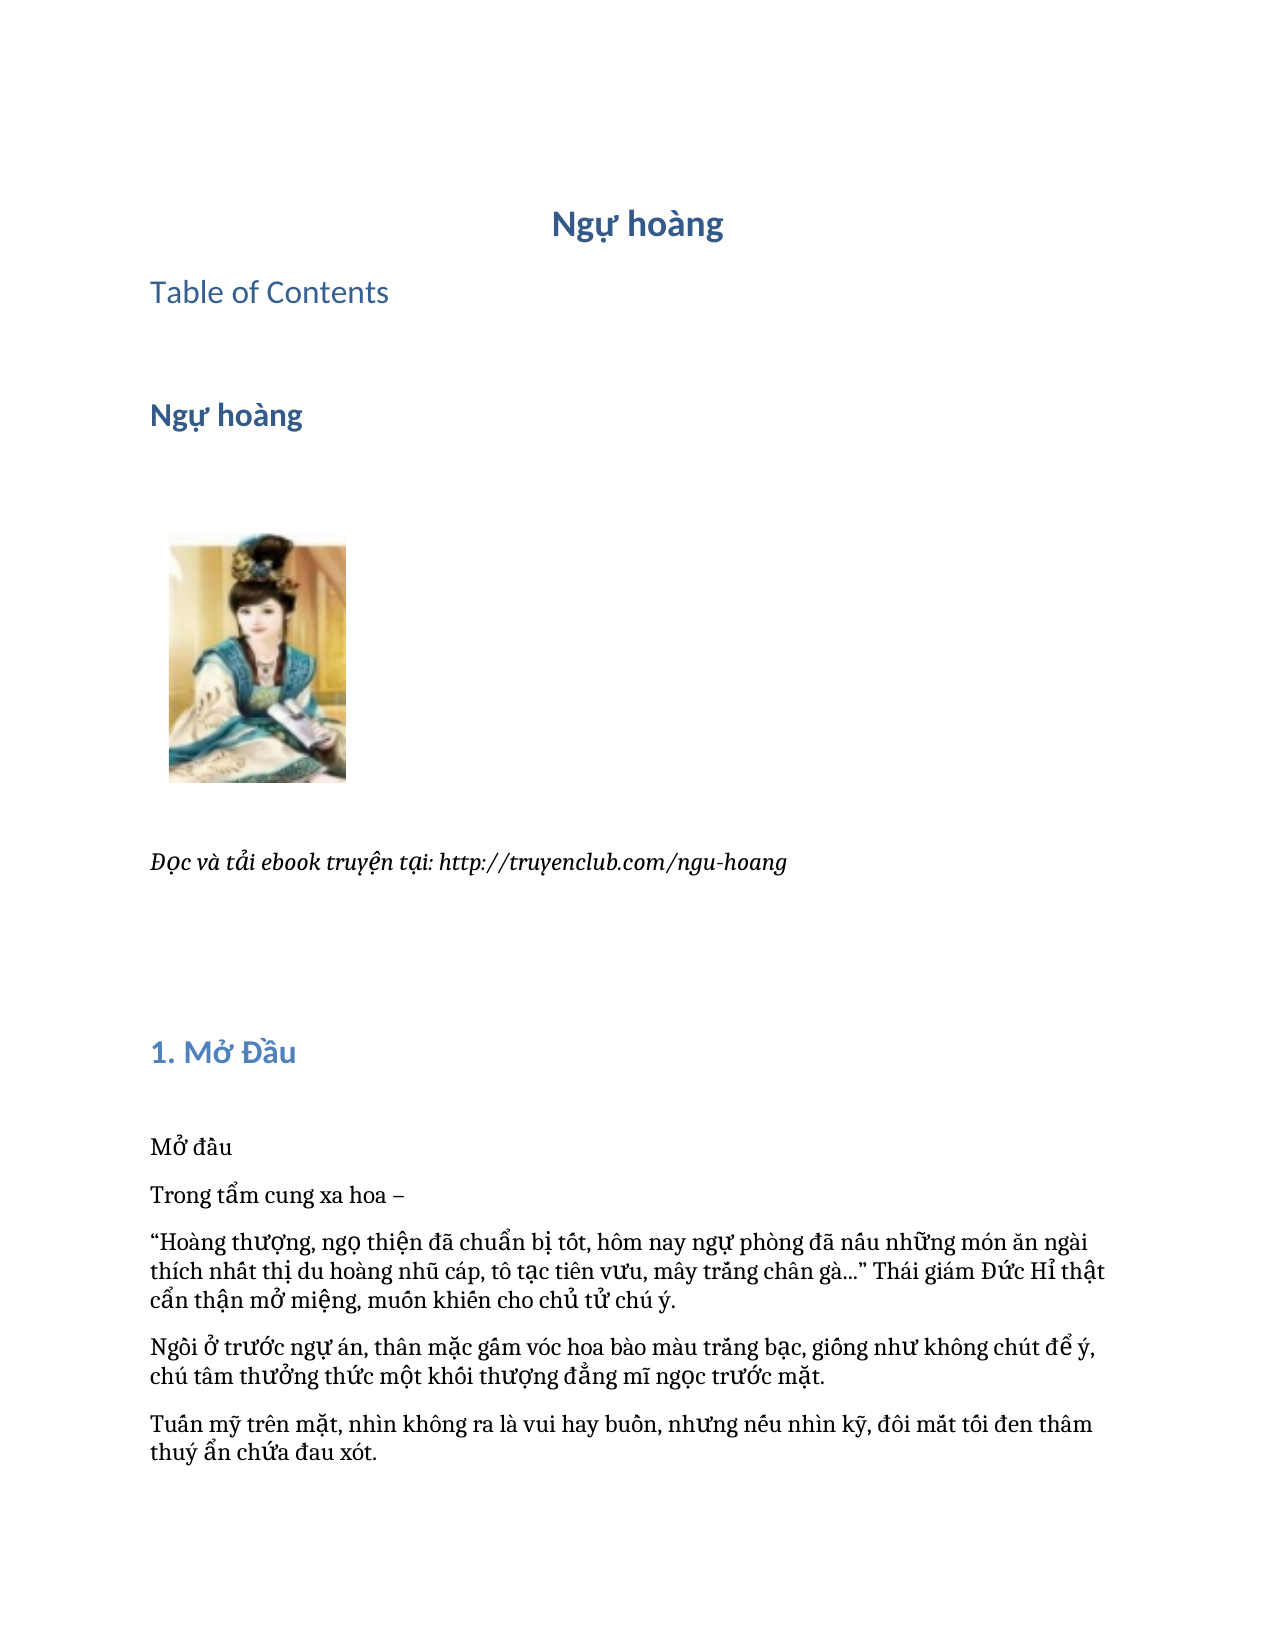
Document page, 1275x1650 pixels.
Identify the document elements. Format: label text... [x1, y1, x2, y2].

subtitle Ngự hoàng [150, 393, 1125, 434]
text Đọc và tải ebook truyện tại: http://truyenclub.com/ngu-hoang [150, 791, 1125, 906]
text Trong tẩm cung xa hoa – [150, 1181, 1125, 1209]
text Ngồi ở trước ngự án, thân mặc gấm vóc hoa bào màu trắng bạc, giống như không chút để ý, chú tâm thưởng thức một khối thượng đẳng mĩ ngọc trước mặt. [150, 1333, 1125, 1391]
text Tuấn mỹ trên mặt, nhìn không ra là vui hay buồn, nhưng nếu nhìn kỹ, đôi mắt tối đen thâm thuý ẩn chứa đau xót. [150, 1409, 1125, 1467]
subtitle 1. Mở Đầu [150, 1031, 1125, 1072]
picture [168, 533, 346, 783]
text Mở đầu [150, 1076, 1125, 1162]
table_header [139, 529, 1275, 787]
text “Hoàng thượng, ngọ thiện đã chuẩn bị tốt, hôm nay ngự phòng đã nấu những món ăn ngài thích nhất thị du hoàng nhũ cáp, tô tạc tiên vưu, mây trắng chân gà...” Thái giám Đức Hỉ thật cẩn thận mở miệng, muốn khiến cho chủ tử chú ý. [150, 1228, 1125, 1314]
title Ngự hoàng [150, 200, 1125, 246]
